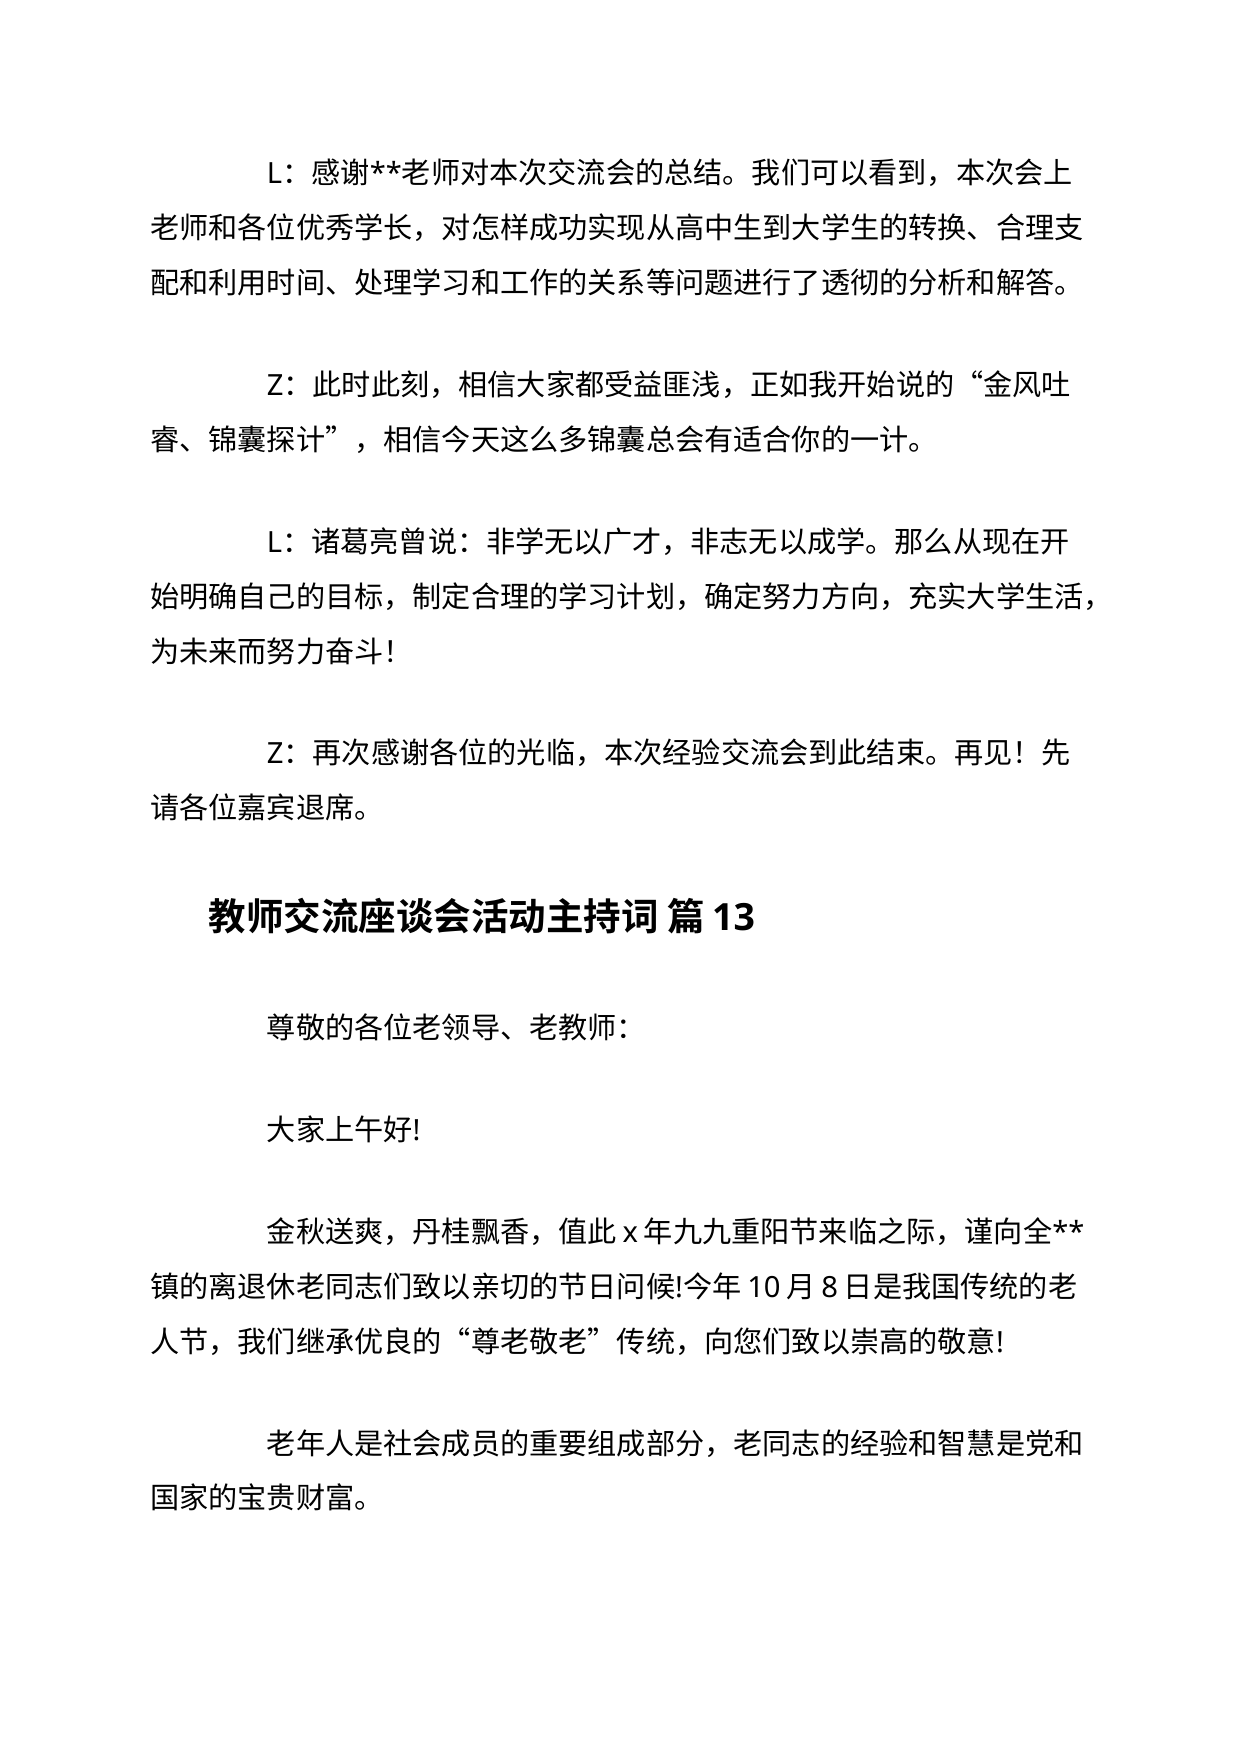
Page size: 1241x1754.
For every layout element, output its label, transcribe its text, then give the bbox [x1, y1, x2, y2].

text 金秋送爽，丹桂飘香，值此x年九九重阳节来临之际，谨向全**镇的离退休老同志们致以亲切的节日问候!今年10月8日是我国传统的老人节，我们继承优良的“尊老敬老”传统，向您们致以崇高的敬意! [150, 1208, 1090, 1361]
text 大家上午好! [150, 1106, 1090, 1149]
text Z：再次感谢各位的光临，本次经验交流会到此结束。再见！先请各位嘉宾退席。 [150, 730, 1090, 827]
text L：感谢**老师对本次交流会的总结。我们可以看到，本次会上老师和各位优秀学长，对怎样成功实现从高中生到大学生的转换、合理支配和利用时间、处理学习和工作的关系等问题进行了透彻的分析和解答。 [150, 150, 1090, 302]
text 教师交流座谈会活动主持词 篇13 [150, 887, 1090, 941]
text L：诸葛亮曾说：非学无以广才，非志无以成学。那么从现在开始明确自己的目标，制定合理的学习计划，确定努力方向，充实大学生活，为未来而努力奋斗！ [150, 518, 1090, 671]
text Z：此时此刻，相信大家都受益匪浅，正如我开始说的“金风吐睿、锦囊探计”，相信今天这么多锦囊总会有适合你的一计。 [150, 362, 1090, 459]
text 尊敬的各位老领导、老教师： [150, 1004, 1090, 1047]
text 老年人是社会成员的重要组成部分，老同志的经验和智慧是党和国家的宝贵财富。 [150, 1420, 1090, 1517]
